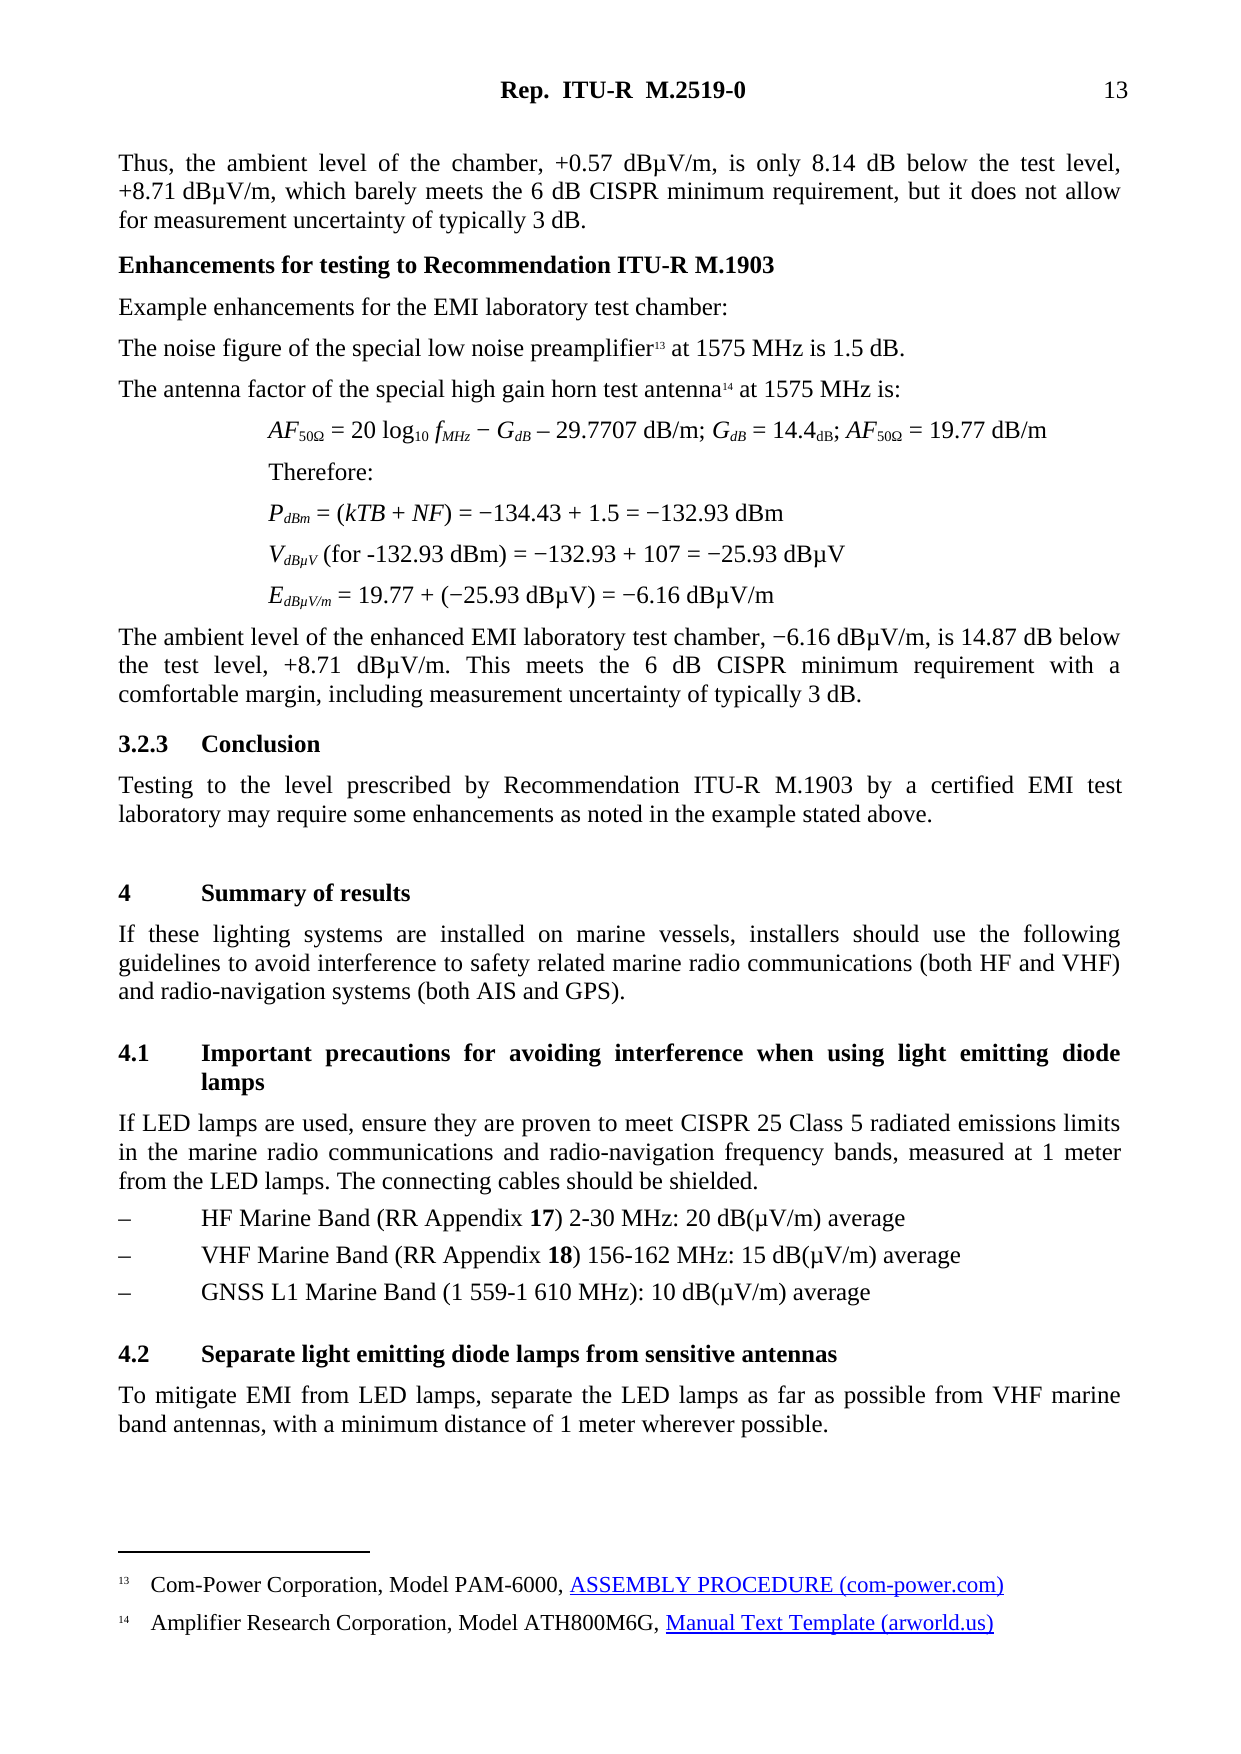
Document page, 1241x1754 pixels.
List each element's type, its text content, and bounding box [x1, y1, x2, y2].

text Example enhancements for the EMI laboratory test chamber: [118, 292, 1122, 321]
text AF50Ω = 20 log10 fMHz − GdB – 29.7707 dB/m; GdB = 14.4dB; AF50Ω = 19.77 dB/m [268, 416, 1122, 444]
subtitle 4 Summary of results [118, 878, 1122, 906]
text Testing to the level prescribed by Recommendation ITU-R M.1903 by a certified EMI test laboratory may require some enhancements as noted in the example stated above. [118, 770, 1122, 828]
subtitle Enhancements for testing to Recommendation ITU-R M.1903 [118, 251, 1122, 279]
text Therefore: [268, 457, 1122, 486]
text Thus, the ambient level of the chamber, +0.57 dBµV/m, is only 8.14 dB below the test level, +8.71 dBµV/m, which barely meets the 6 dB CISPR minimum requirement, but it does not allow for measurement uncertainty of typically 3 dB. [118, 148, 1122, 234]
text – GNSS L1 Marine Band (1 559-1 610 MHz): 10 dB(µV/m) average [118, 1277, 1122, 1306]
subtitle 3.2.3 Conclusion [118, 729, 1122, 758]
text The ambient level of the enhanced EMI laboratory test chamber, −6.16 dBµV/m, is 14.87 dB below the test level, +8.71 dBµV/m. This meets the 6 dB CISPR minimum requirement with a comfortable margin, including measurement uncertainty of typically 3 dB. [118, 622, 1122, 708]
text The noise figure of the special low noise preamplifier at 1575 MHz is 1.5 dB. [118, 333, 1122, 362]
text – VHF Marine Band (RR Appendix 18) 156-162 MHz: 15 dB(µV/m) average [118, 1240, 1122, 1269]
text If these lighting systems are installed on marine vessels, installers should use the following guidelines to avoid interference to safety related marine radio communications (both HF and VHF) and radio-navigation systems (both AIS and GPS). [118, 919, 1122, 1005]
subtitle 4.1 Important precautions for avoiding interference when using light emitting diode lamps [118, 1038, 1122, 1096]
subtitle 4.2 Separate light emitting diode lamps from sensitive antennas [118, 1339, 1122, 1368]
text The antenna factor of the special high gain horn test antenna at 1575 MHz is: [118, 374, 1122, 403]
text If LED lamps are used, ensure they are proven to meet CISPR 25 Class 5 radiated emissions limits in the marine radio communications and radio-navigation frequency bands, measured at 1 meter from the LED lamps. The connecting cables should be shielded. [118, 1108, 1122, 1195]
text To mitigate EMI from LED lamps, separate the LED lamps as far as possible from VHF marine band antennas, with a minimum distance of 1 meter wherever possible. [118, 1381, 1122, 1438]
text PdBm = (kTB + NF) = −134.43 + 1.5 = −132.93 dBm [268, 498, 1122, 527]
text – HF Marine Band (RR Appendix 17) 2-30 MHz: 20 dB(µV/m) average [118, 1203, 1122, 1232]
text VdBµV (for -132.93 dBm) = −132.93 + 107 = −25.93 dBµV [268, 539, 1122, 568]
text EdBµV/m = 19.77 + (−25.93 dBµV) = −6.16 dBµV/m [268, 581, 1122, 609]
